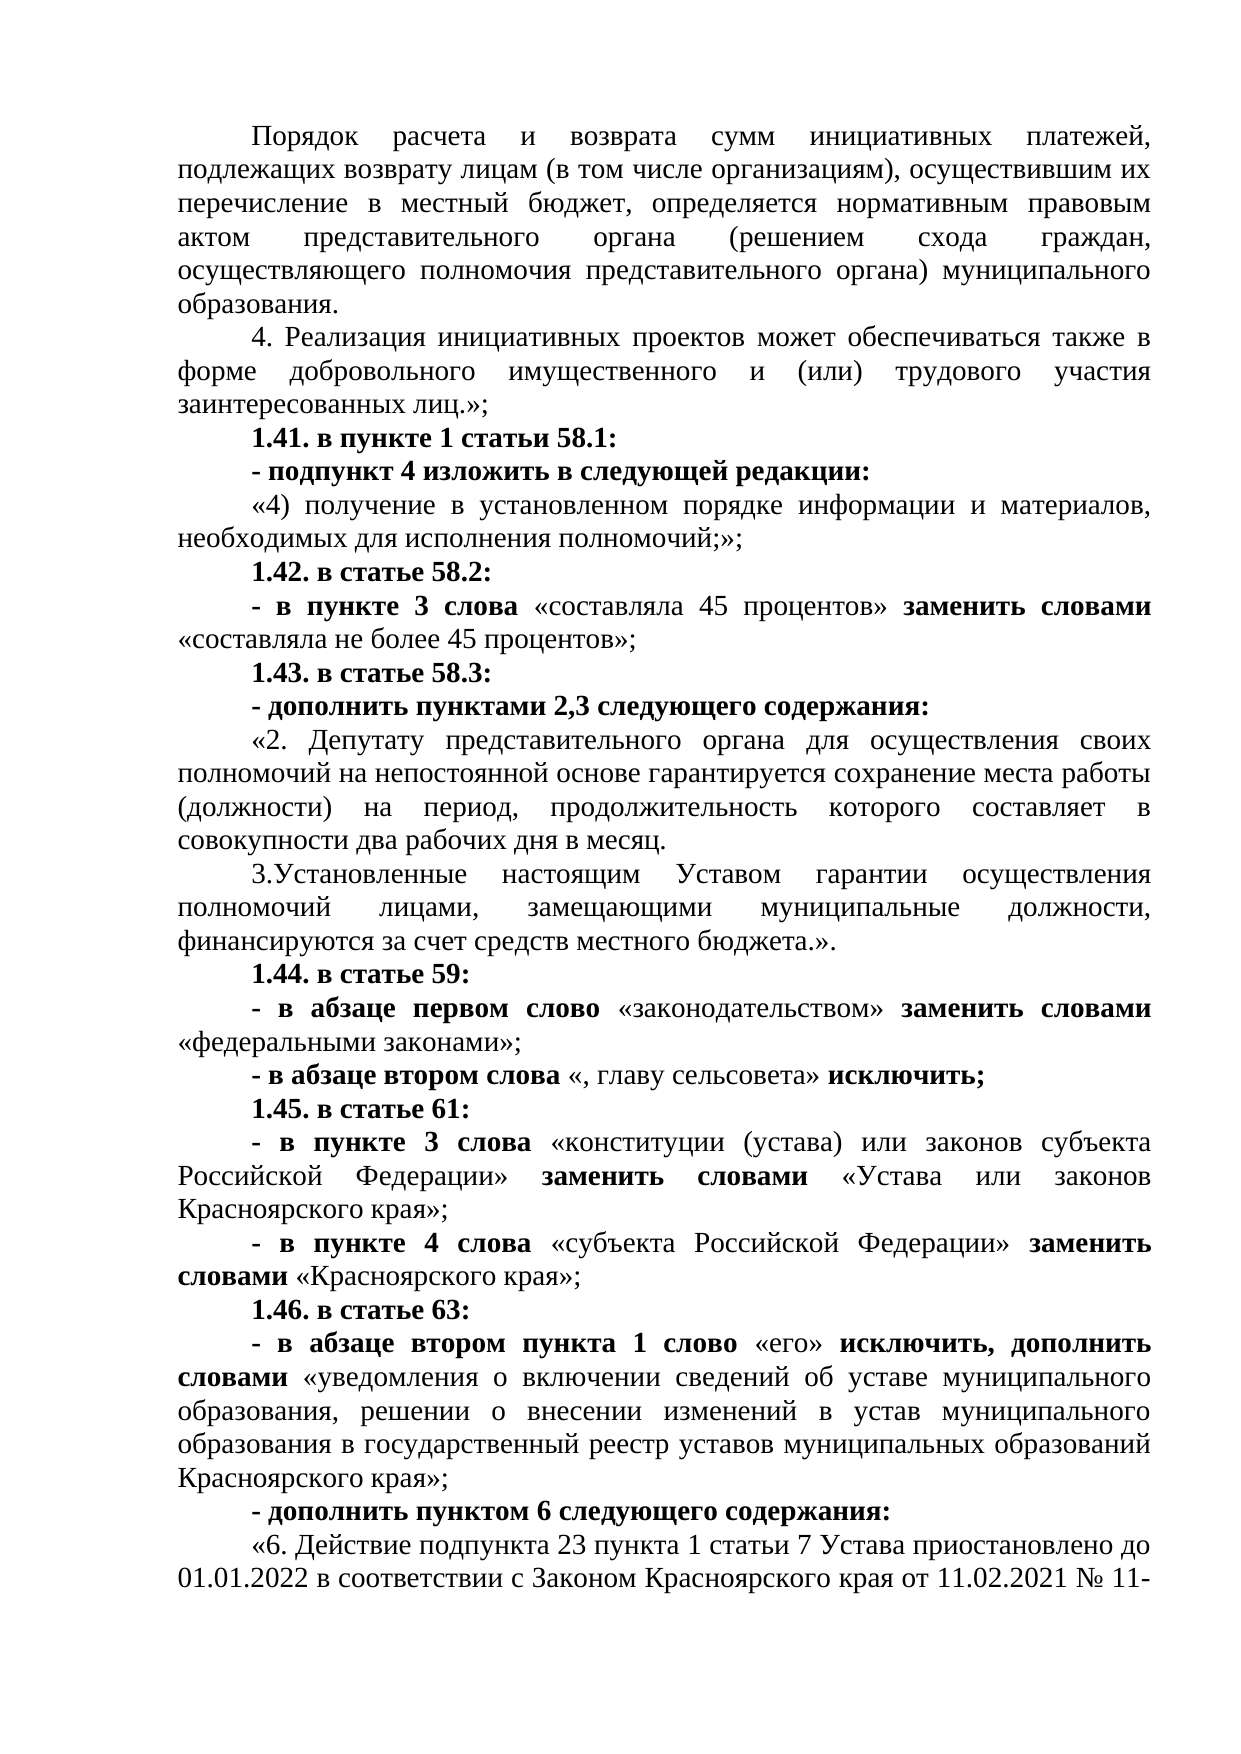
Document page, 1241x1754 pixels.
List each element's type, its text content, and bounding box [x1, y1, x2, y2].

text 3.Установленные настоящим Уставом гарантии осуществления полномочий лицами, замещающими муниципальные должности, финансируются за счет средств местного бюджета.». [177, 856, 1152, 957]
text 4. Реализация инициативных проектов может обеспечиваться также в форме добровольного имущественного и (или) трудового участия заинтересованных лиц.»; [177, 319, 1152, 420]
text 1.43. в статье 58.3: [177, 655, 1152, 688]
text Порядок расчета и возврата сумм инициативных платежей, подлежащих возврату лицам (в том числе организациям), осуществившим их перечисление в местный бюджет, определяется нормативным правовым актом представительного органа (решением схода граждан, осуществляющего полномочия представительного органа) муниципального образования. [177, 118, 1152, 319]
text 1.41. в пункте 1 статьи 58.1: [177, 420, 1152, 453]
text - в пункте 3 слова «составляла 45 процентов» заменить словами «составляла не более 45 процентов»; [177, 588, 1152, 655]
text - подпункт 4 изложить в следующей редакции: [177, 453, 1152, 487]
text 1.46. в статье 63: [177, 1292, 1152, 1326]
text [177, 1527, 1152, 1594]
text - в абзаце втором пункта 1 слово «его» исключить, дополнить словами «уведомления о включении сведений об уставе муниципального образования, решении о внесении изменений в устав муниципального образования в государственный реестр уставов муниципальных образований Красноярского края»; [177, 1326, 1152, 1493]
text - дополнить пунктами 2,3 следующего содержания: [177, 688, 1152, 722]
text 1.44. в статье 59: [177, 957, 1152, 990]
text «4) получение в установленном порядке информации и материалов, необходимых для исполнения полномочий;»; [177, 487, 1152, 554]
text - в пункте 4 слова «субъекта Российской Федерации» заменить словами «Красноярского края»; [177, 1225, 1152, 1292]
text «2. Депутату представительного органа для осуществления своих полномочий на непостоянной основе гарантируется сохранение места работы (должности) на период, продолжительность которого составляет в совокупности два рабочих дня в месяц. [177, 722, 1152, 856]
text 1.45. в статье 61: [177, 1091, 1152, 1124]
text - дополнить пунктом 6 следующего содержания: [177, 1493, 1152, 1527]
text - в абзаце втором слова «, главу сельсовета» исключить; [177, 1057, 1152, 1091]
text - в абзаце первом слово «законодательством» заменить словами «федеральными законами»; [177, 990, 1152, 1057]
text - в пункте 3 слова «конституции (устава) или законов субъекта Российской Федерации» заменить словами «Устава или законов Красноярского края»; [177, 1124, 1152, 1225]
text 1.42. в статье 58.2: [177, 554, 1152, 588]
